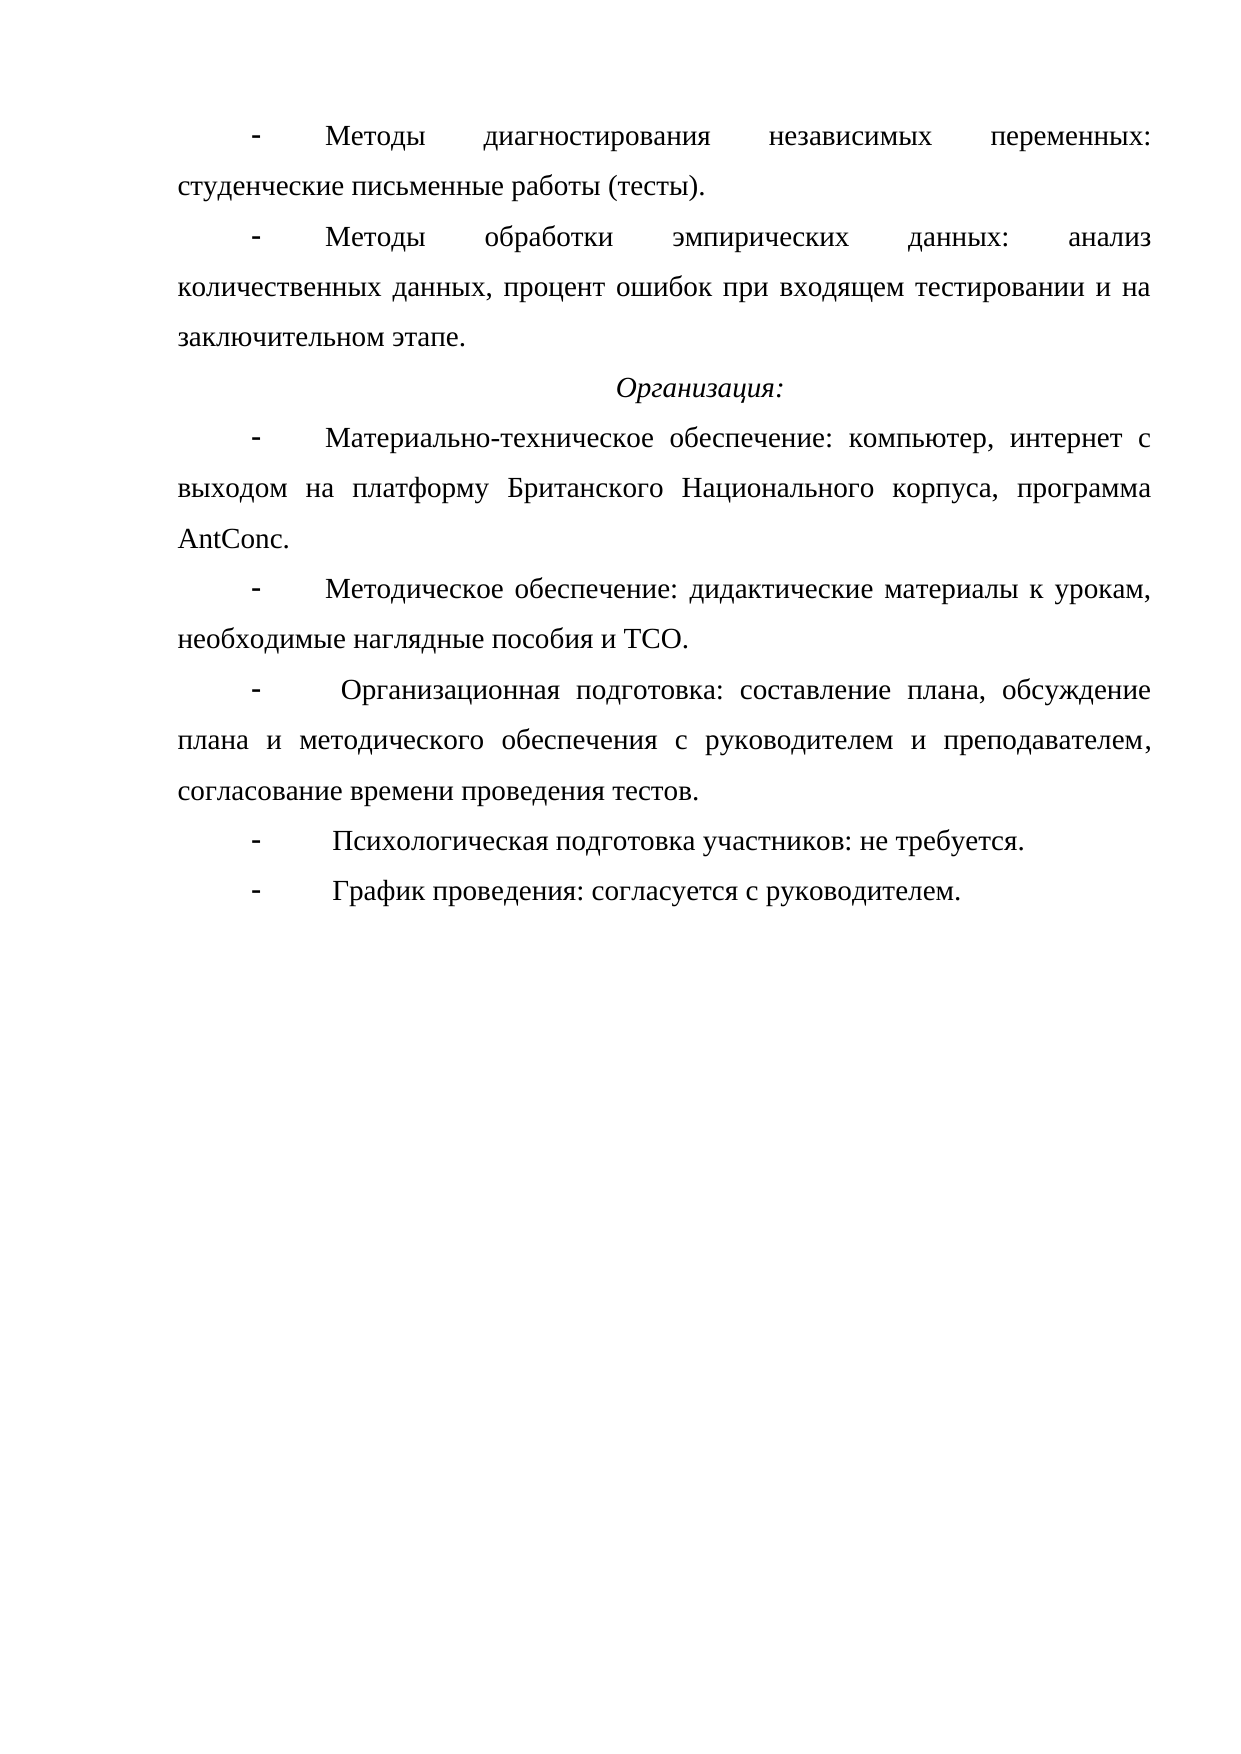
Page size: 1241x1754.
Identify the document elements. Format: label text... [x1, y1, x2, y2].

list Психологическая подготовка участников: не требуется. [177, 823, 1152, 857]
text Организация: [177, 370, 1152, 403]
list Методическое обеспечение: дидактические материалы к урокам, необходимые наглядные пособия и ТСО. [177, 571, 1152, 655]
list Методы диагностирования независимых переменных: студенческие письменные работы (тесты). [177, 118, 1152, 202]
list Методы обработки эмпирических данных: анализ количественных данных, процент ошибок при входящем тестировании и на заключительном этапе. [177, 219, 1152, 353]
list Материально-техническое обеспечение: компьютер, интернет с выходом на платформу Британского Национального корпуса, программа AntConc. [177, 420, 1152, 554]
list Организационная подготовка: составление плана, обсуждение плана и методического обеспечения с руководителем и преподавателем, согласование времени проведения тестов. [177, 672, 1152, 806]
list График проведения: согласуется с руководителем. [177, 873, 1152, 907]
